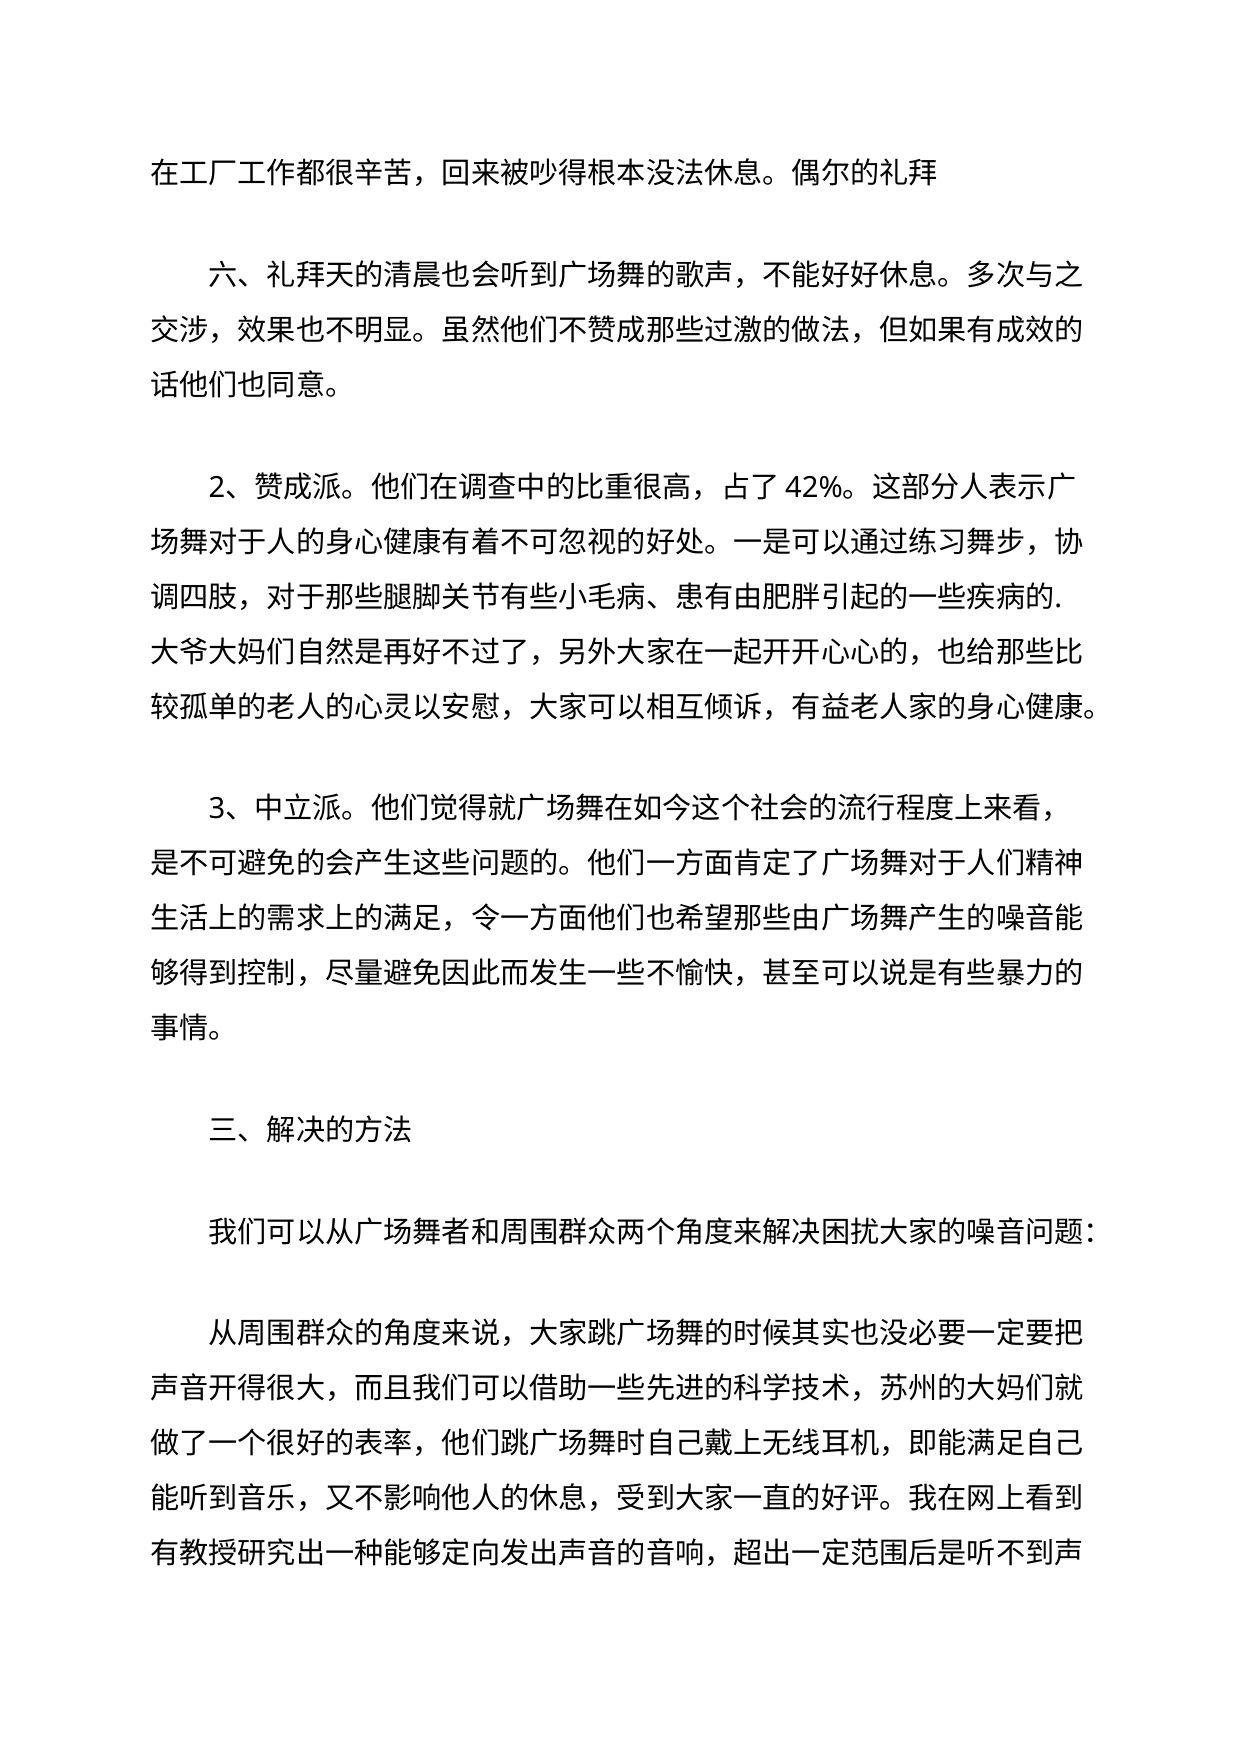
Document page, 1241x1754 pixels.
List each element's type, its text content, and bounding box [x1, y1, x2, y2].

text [150, 150, 1090, 192]
text 2、赞成派。他们在调查中的比重很高，占了42%。这部分人表示广场舞对于人的身心健康有着不可忽视的好处。一是可以通过练习舞步，协调四肢，对于那些腿脚关节有些小毛病、患有由肥胖引起的一些疾病的.大爷大妈们自然是再好不过了，另外大家在一起开开心心的，也给那些比较孤单的老人的心灵以安慰，大家可以相互倾诉，有益老人家的身心健康。 [150, 463, 1090, 725]
text 3、中立派。他们觉得就广场舞在如今这个社会的流行程度上来看，是不可避免的会产生这些问题的。他们一方面肯定了广场舞对于人们精神生活上的需求上的满足，令一方面他们也希望那些由广场舞产生的噪音能够得到控制，尽量避免因此而发生一些不愉快，甚至可以说是有些暴力的事情。 [150, 785, 1090, 1047]
text 我们可以从广场舞者和周围群众两个角度来解决困扰大家的噪音问题： [150, 1208, 1090, 1250]
text 六、礼拜天的清晨也会听到广场舞的歌声，不能好好休息。多次与之交涉，效果也不明显。虽然他们不赞成那些过激的做法，但如果有成效的话他们也同意。 [150, 252, 1090, 404]
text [150, 1310, 1090, 1572]
text 三、解决的方法 [150, 1106, 1090, 1149]
